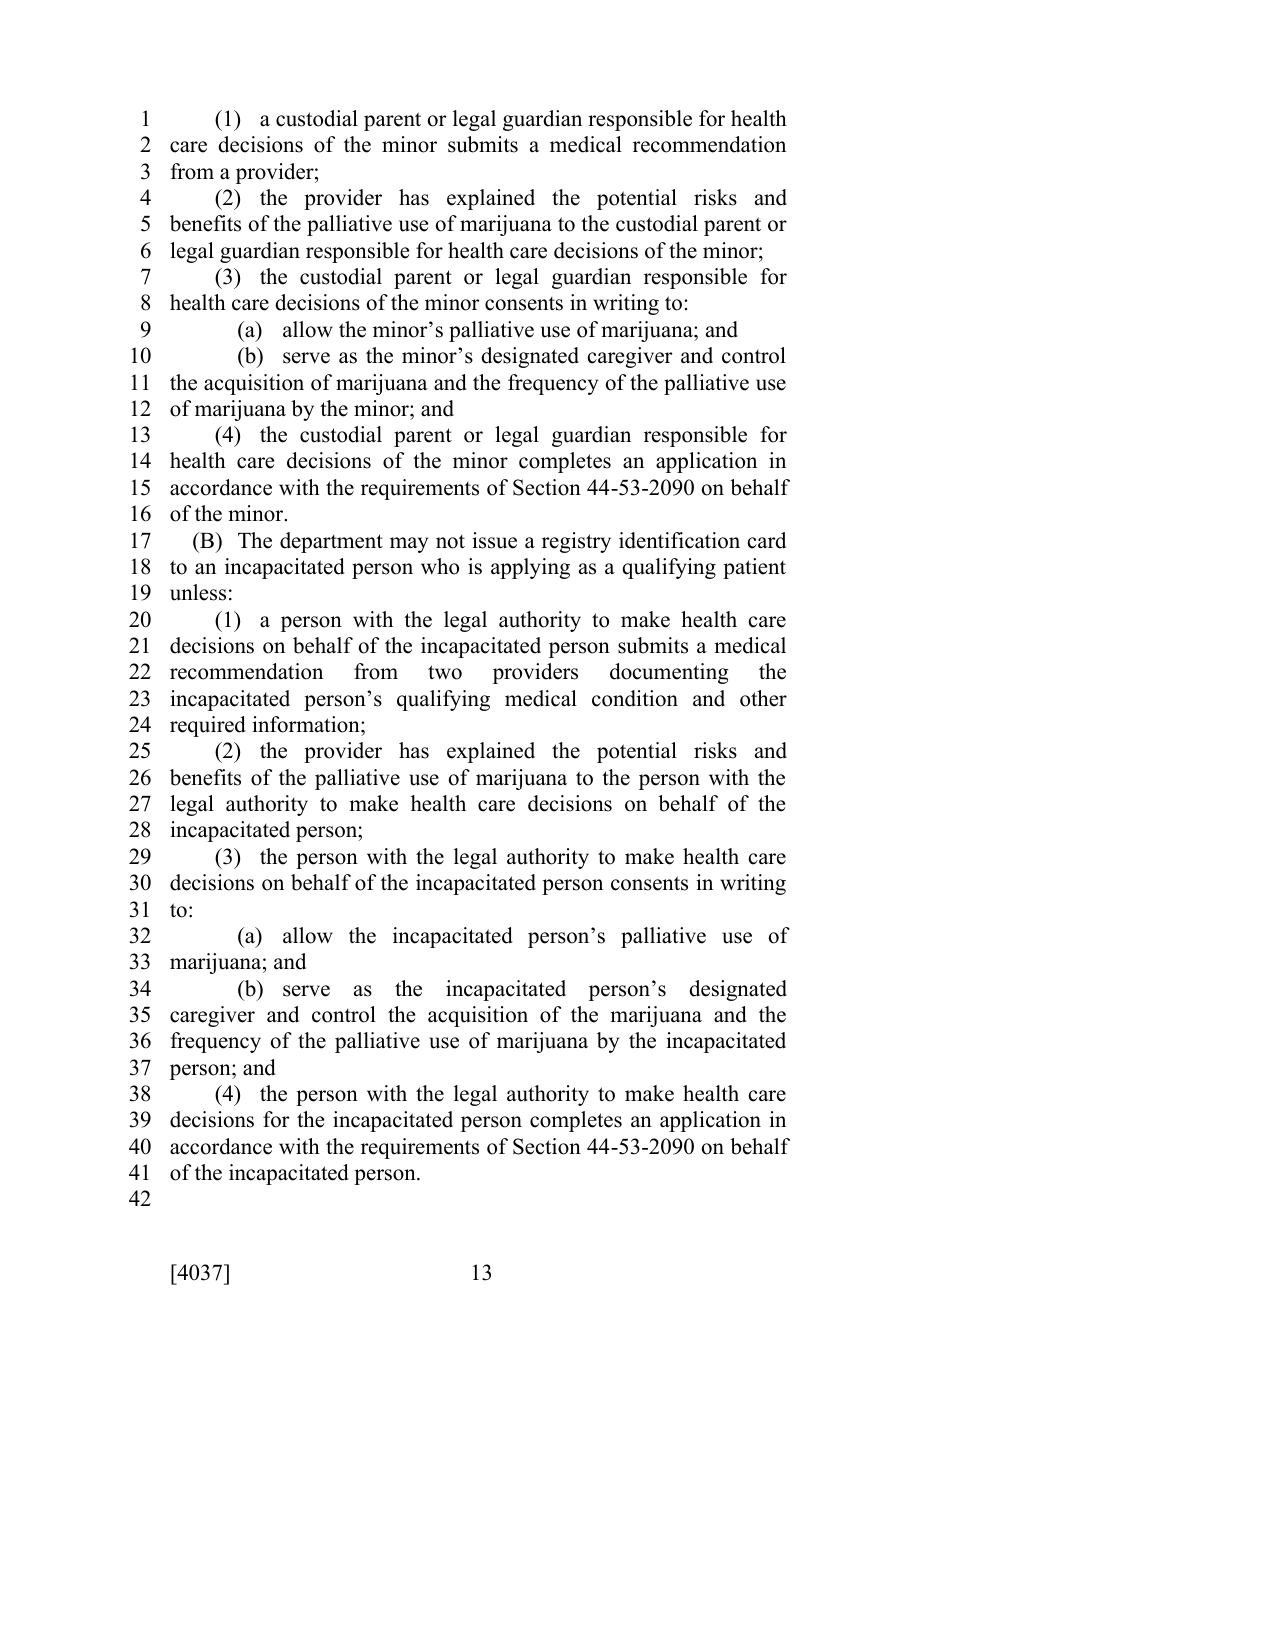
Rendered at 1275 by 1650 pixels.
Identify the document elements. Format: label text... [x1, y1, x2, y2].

text (3) the person with the legal authority to make health care decisions on behalf of the incapacitated person consents in writing to: [169, 843, 787, 922]
text (1) a custodial parent or legal guardian responsible for health care decisions of the minor submits a medical recommendation from a provider; [169, 105, 787, 184]
text (b) serve as the incapacitated person’s designated caregiver and control the acquisition of the marijuana and the frequency of the palliative use of marijuana by the incapacitated person; and [169, 975, 787, 1080]
text (4) the custodial parent or legal guardian responsible for health care decisions of the minor completes an application in accordance with the requirements of Section 44-53-2090 on behalf of the minor. [169, 421, 787, 527]
text (a) allow the minor’s palliative use of marijuana; and [169, 316, 787, 342]
text (a) allow the incapacitated person’s palliative use of marijuana; and [169, 922, 787, 975]
text (3) the custodial parent or legal guardian responsible for health care decisions of the minor consents in writing to: [169, 263, 787, 316]
text (B) The department may not issue a registry identification card to an incapacitated person who is applying as a qualifying patient unless: [169, 527, 787, 606]
text (2) the provider has explained the potential risks and benefits of the palliative use of marijuana to the person with the legal authority to make health care decisions on behalf of the incapacitated person; [169, 737, 787, 843]
text (b) serve as the minor’s designated caregiver and control the acquisition of marijuana and the frequency of the palliative use of marijuana by the minor; and [169, 342, 787, 421]
text (4) the person with the legal authority to make health care decisions for the incapacitated person completes an application in accordance with the requirements of Section 44-53-2090 on behalf of the incapacitated person. [169, 1080, 787, 1186]
text (1) a person with the legal authority to make health care decisions on behalf of the incapacitated person submits a medical recommendation from two providers documenting the incapacitated person’s qualifying medical condition and other required information; [169, 606, 787, 737]
text (2) the provider has explained the potential risks and benefits of the palliative use of marijuana to the custodial parent or legal guardian responsible for health care decisions of the minor; [169, 184, 787, 263]
